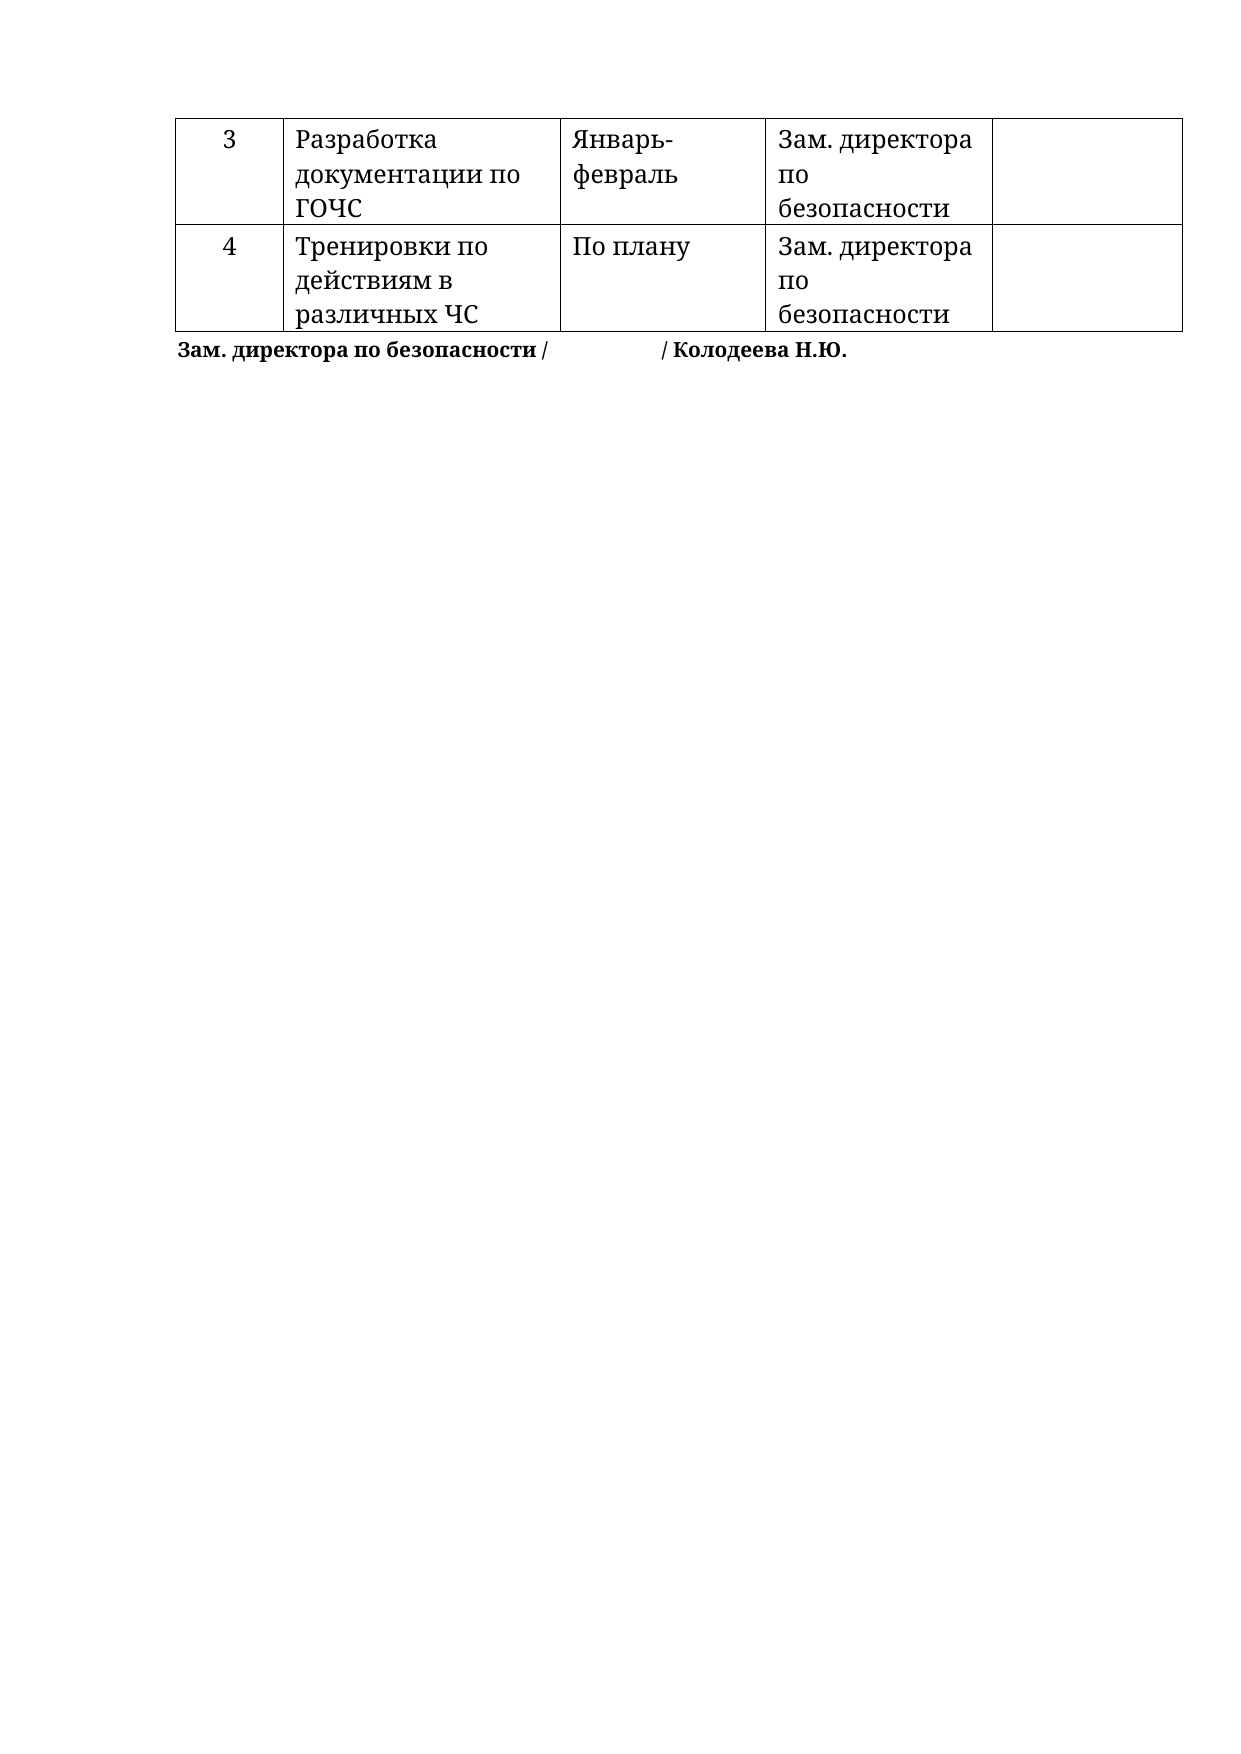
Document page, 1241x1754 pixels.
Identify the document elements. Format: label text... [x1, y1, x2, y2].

table_cell Разработка документации по ГОЧС [284, 119, 560, 224]
table_cell [993, 119, 1182, 224]
table_cell [993, 225, 1182, 331]
table_cell Тренировки по действиям в различных ЧС [284, 225, 560, 331]
table_cell Январь-февраль [561, 119, 765, 224]
table_cell По плану [561, 225, 765, 331]
text Зам. директора по безопасности / / Колодеева Н.Ю. [177, 335, 1152, 363]
table_cell Зам. директора по безопасности [766, 225, 992, 331]
table_cell 3 [176, 119, 283, 224]
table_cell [766, 119, 992, 224]
table_cell 4 [176, 225, 283, 331]
